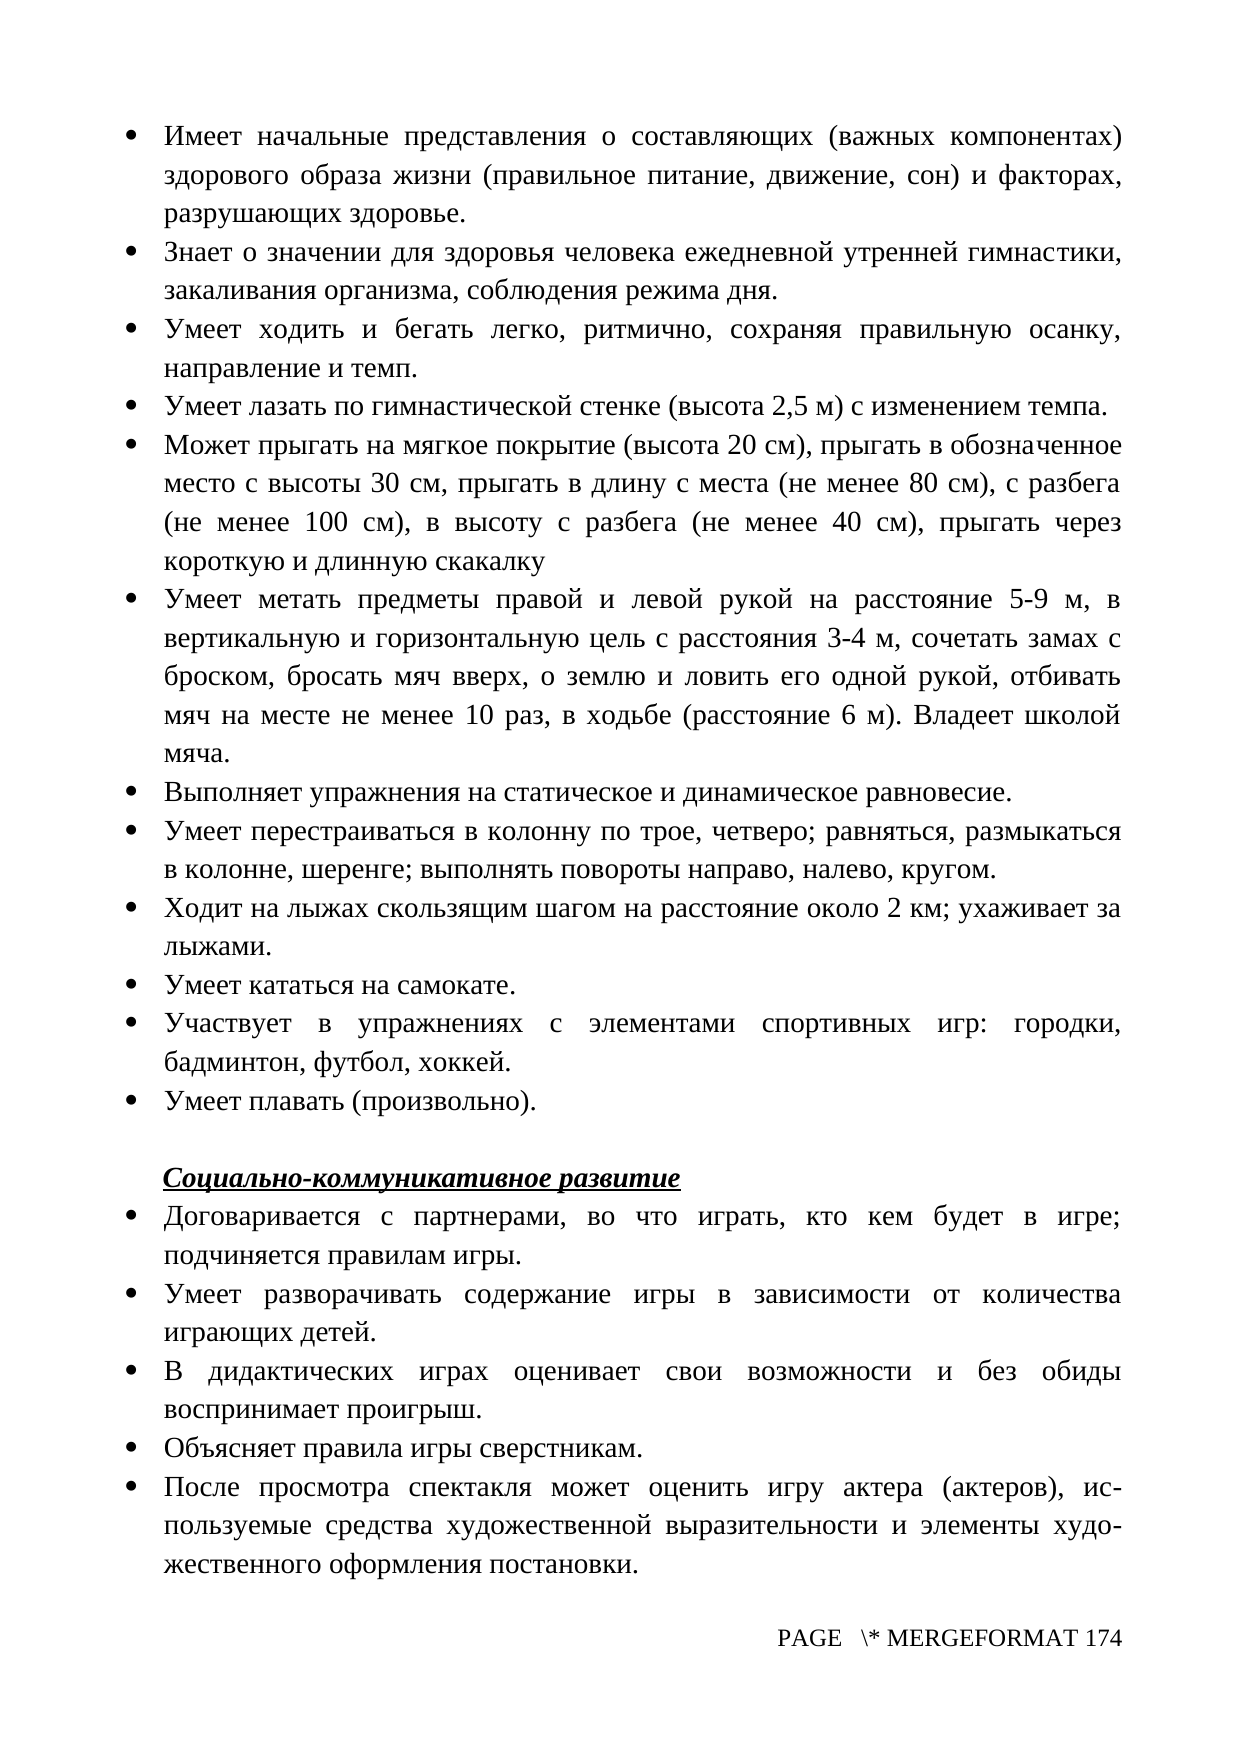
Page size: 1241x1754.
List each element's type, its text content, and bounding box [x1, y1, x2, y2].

list Умеет лазать по гимнастической стенке (высота 2,5 м) с изменением темпа. [126, 388, 1122, 422]
list Участвует в упражнениях с элементами спортивных игр: городки, бадминтон, футбол, хоккей. [126, 1006, 1122, 1078]
list Умеет плавать (произвольно). [126, 1083, 1122, 1116]
list Умеет ходить и бегать легко, ритмично, сохраняя правильную осанку, направление и темп. [126, 311, 1122, 383]
list Выполняет упражнения на статическое и динамическое равновесие. [126, 774, 1122, 808]
list Ходит на лыжах скользящим шагом на расстояние около 2 км; ухаживает за лыжами. [126, 890, 1122, 962]
list Умеет кататься на самокате. [126, 967, 1122, 1001]
list Имеет начальные представления о составляющих (важных компонентах) здорового образа жизни (правильное питание, движение, сон) и факторах, разрушающих здоровье. [126, 118, 1122, 229]
list Может прыгать на мягкое покрытие (высота 20 см), прыгать в обозначенное место с высоты 30 см, прыгать в длину с места (не менее 80 см), с разбега (не менее 100 см), в высоту с разбега (не менее 40 см), прыгать через короткую и длинную скакалку [126, 427, 1122, 576]
list Объясняет правила игры сверстникам. [126, 1430, 1122, 1464]
list После просмотра спектакля может оценить игру актера (актеров), используемые средства художественной выразительности и элементы художественного оформления постановки. [126, 1469, 1122, 1579]
list Умеет перестраиваться в колонну по трое, четверо; равняться, размыкаться в колонне, шеренге; выполнять повороты направо, налево, кругом. [126, 813, 1122, 885]
list Знает о значении для здоровья человека ежедневной утренней гимнастики, закаливания организма, соблюдения режима дня. [126, 234, 1122, 306]
list Умеет разворачивать содержание игры в зависимости от количества играющих детей. [126, 1276, 1122, 1348]
list Умеет метать предметы правой и левой рукой на расстояние 5-9 м, в вертикальную и горизонтальную цель с расстояния 3-4 м, сочетать замах с броском, бросать мяч вверх, о землю и ловить его одной рукой, отбивать мяч на месте не менее 10 раз, в ходьбе (расстояние 6 м). Владеет школой мяча. [126, 581, 1122, 769]
text Социально-коммуникативное развитие [89, 1160, 1122, 1193]
list В дидактических играх оценивает свои возможности и без обиды воспринимает проигрыш. [126, 1353, 1122, 1425]
list Договаривается с партнерами, во что играть, кто кем будет в игре; подчиняется правилам игры. [126, 1198, 1122, 1271]
